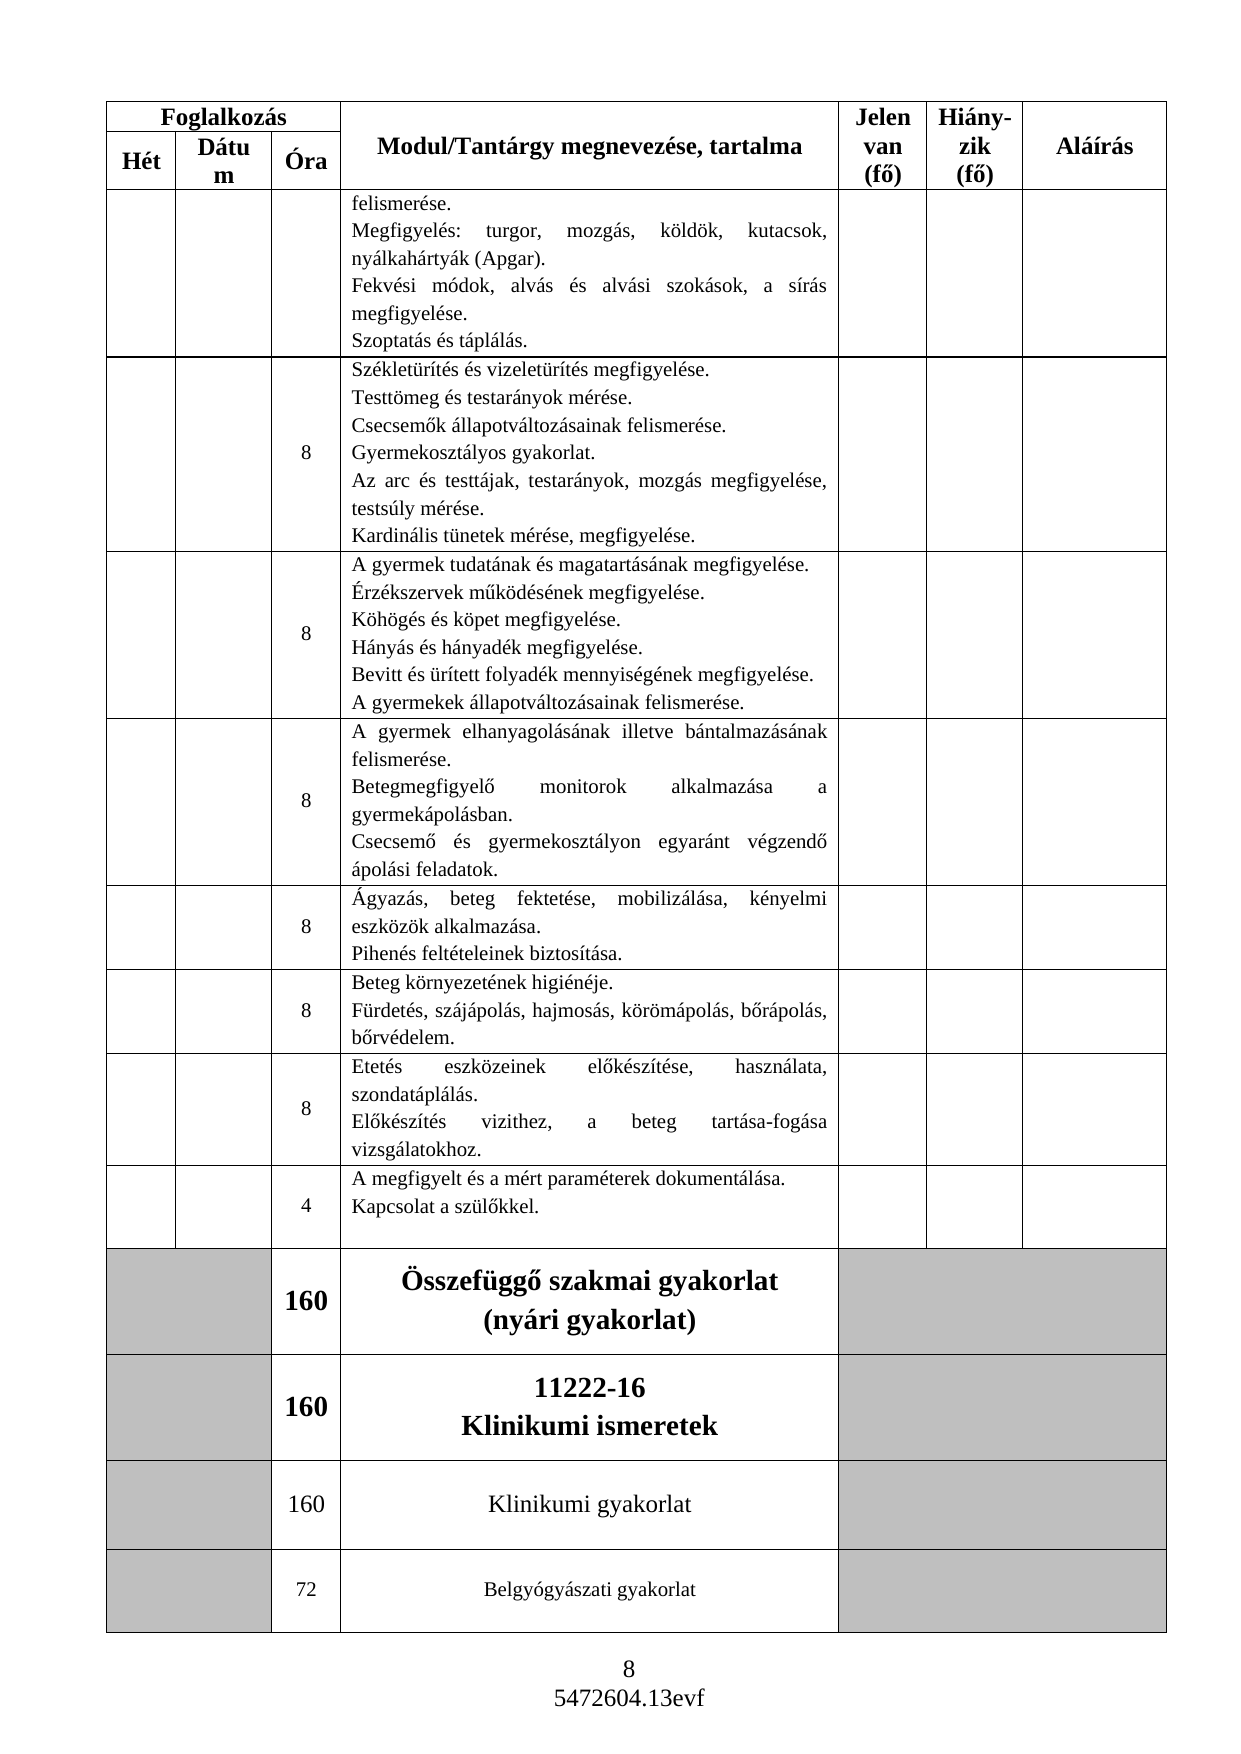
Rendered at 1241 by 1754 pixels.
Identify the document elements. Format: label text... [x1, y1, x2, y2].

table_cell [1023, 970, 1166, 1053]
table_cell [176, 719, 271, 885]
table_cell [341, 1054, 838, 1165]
table_cell Óra [272, 132, 340, 189]
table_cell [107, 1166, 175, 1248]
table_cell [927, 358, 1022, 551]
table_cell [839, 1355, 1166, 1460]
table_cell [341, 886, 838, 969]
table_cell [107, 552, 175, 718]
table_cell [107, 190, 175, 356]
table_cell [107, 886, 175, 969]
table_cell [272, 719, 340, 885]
table_header Foglalkozás [107, 102, 340, 131]
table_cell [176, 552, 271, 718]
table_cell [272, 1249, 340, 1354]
table_header Aláírás [1023, 102, 1166, 189]
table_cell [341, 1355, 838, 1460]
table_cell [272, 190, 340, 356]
table_header Hiány- zik (fő) [927, 102, 1022, 189]
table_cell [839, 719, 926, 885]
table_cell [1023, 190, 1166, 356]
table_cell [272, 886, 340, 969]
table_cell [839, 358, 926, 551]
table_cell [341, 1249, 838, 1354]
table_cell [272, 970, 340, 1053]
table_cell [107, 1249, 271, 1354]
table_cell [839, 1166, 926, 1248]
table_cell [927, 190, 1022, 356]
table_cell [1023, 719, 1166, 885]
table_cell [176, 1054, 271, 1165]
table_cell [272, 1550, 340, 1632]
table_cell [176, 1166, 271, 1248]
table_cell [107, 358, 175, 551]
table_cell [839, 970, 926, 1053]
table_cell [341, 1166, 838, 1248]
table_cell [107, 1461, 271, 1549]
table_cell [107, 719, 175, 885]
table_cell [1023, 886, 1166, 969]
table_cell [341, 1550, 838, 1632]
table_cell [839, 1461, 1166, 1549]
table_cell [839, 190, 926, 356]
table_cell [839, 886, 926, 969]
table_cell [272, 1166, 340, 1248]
table_cell Hét [107, 132, 175, 189]
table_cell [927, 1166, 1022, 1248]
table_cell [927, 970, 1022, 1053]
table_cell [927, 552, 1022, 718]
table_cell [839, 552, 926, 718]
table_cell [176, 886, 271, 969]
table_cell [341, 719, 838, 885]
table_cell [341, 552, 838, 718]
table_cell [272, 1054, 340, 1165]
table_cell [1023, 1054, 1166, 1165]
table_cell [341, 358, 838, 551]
table_header Jelen van (fő) [839, 102, 926, 189]
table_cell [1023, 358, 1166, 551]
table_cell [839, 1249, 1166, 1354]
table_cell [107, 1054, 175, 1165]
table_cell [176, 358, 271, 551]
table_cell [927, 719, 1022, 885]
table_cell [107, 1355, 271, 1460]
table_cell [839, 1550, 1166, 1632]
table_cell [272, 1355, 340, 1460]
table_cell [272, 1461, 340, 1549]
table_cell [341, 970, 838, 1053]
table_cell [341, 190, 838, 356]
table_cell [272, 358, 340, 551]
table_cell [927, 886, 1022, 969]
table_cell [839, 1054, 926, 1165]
table_header Modul/Tantárgy megnevezése, tartalma [341, 102, 838, 189]
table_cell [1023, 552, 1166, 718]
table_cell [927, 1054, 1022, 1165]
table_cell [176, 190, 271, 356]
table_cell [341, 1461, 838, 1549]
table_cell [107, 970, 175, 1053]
table_cell Dátum [176, 132, 271, 189]
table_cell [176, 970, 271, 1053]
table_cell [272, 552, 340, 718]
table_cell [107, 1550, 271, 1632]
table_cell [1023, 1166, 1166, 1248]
